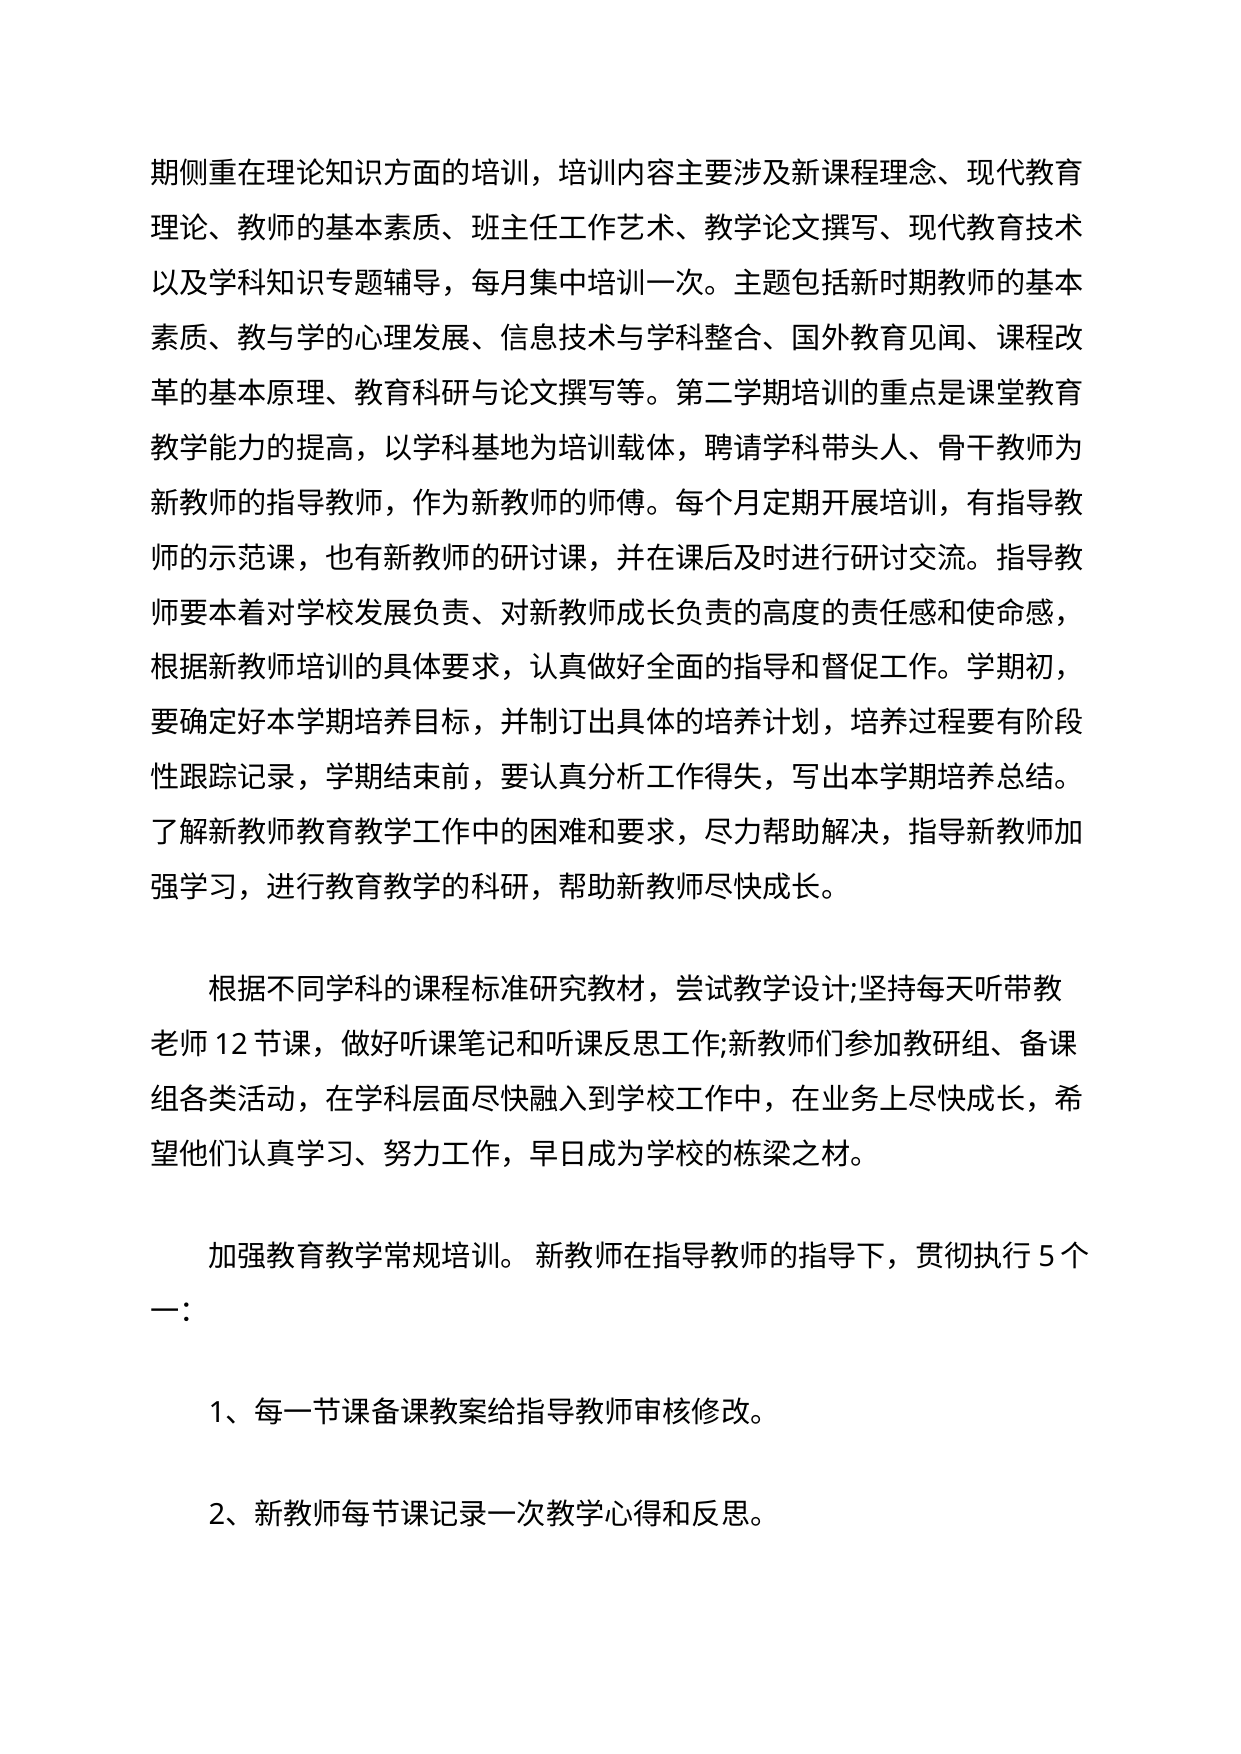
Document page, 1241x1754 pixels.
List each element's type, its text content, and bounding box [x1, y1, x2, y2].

text 根据不同学科的课程标准研究教材，尝试教学设计;坚持每天听带教老师12节课，做好听课笔记和听课反思工作;新教师们参加教研组、备课组各类活动，在学科层面尽快融入到学校工作中，在业务上尽快成长，希望他们认真学习、努力工作，早日成为学校的栋梁之材。 [150, 965, 1090, 1173]
text 1、每一节课备课教案给指导教师审核修改。 [150, 1389, 1090, 1431]
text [150, 150, 1090, 906]
text 2、新教师每节课记录一次教学心得和反思。 [150, 1491, 1090, 1533]
text 加强教育教学常规培训。 新教师在指导教师的指导下，贯彻执行 5个一： [150, 1232, 1090, 1329]
